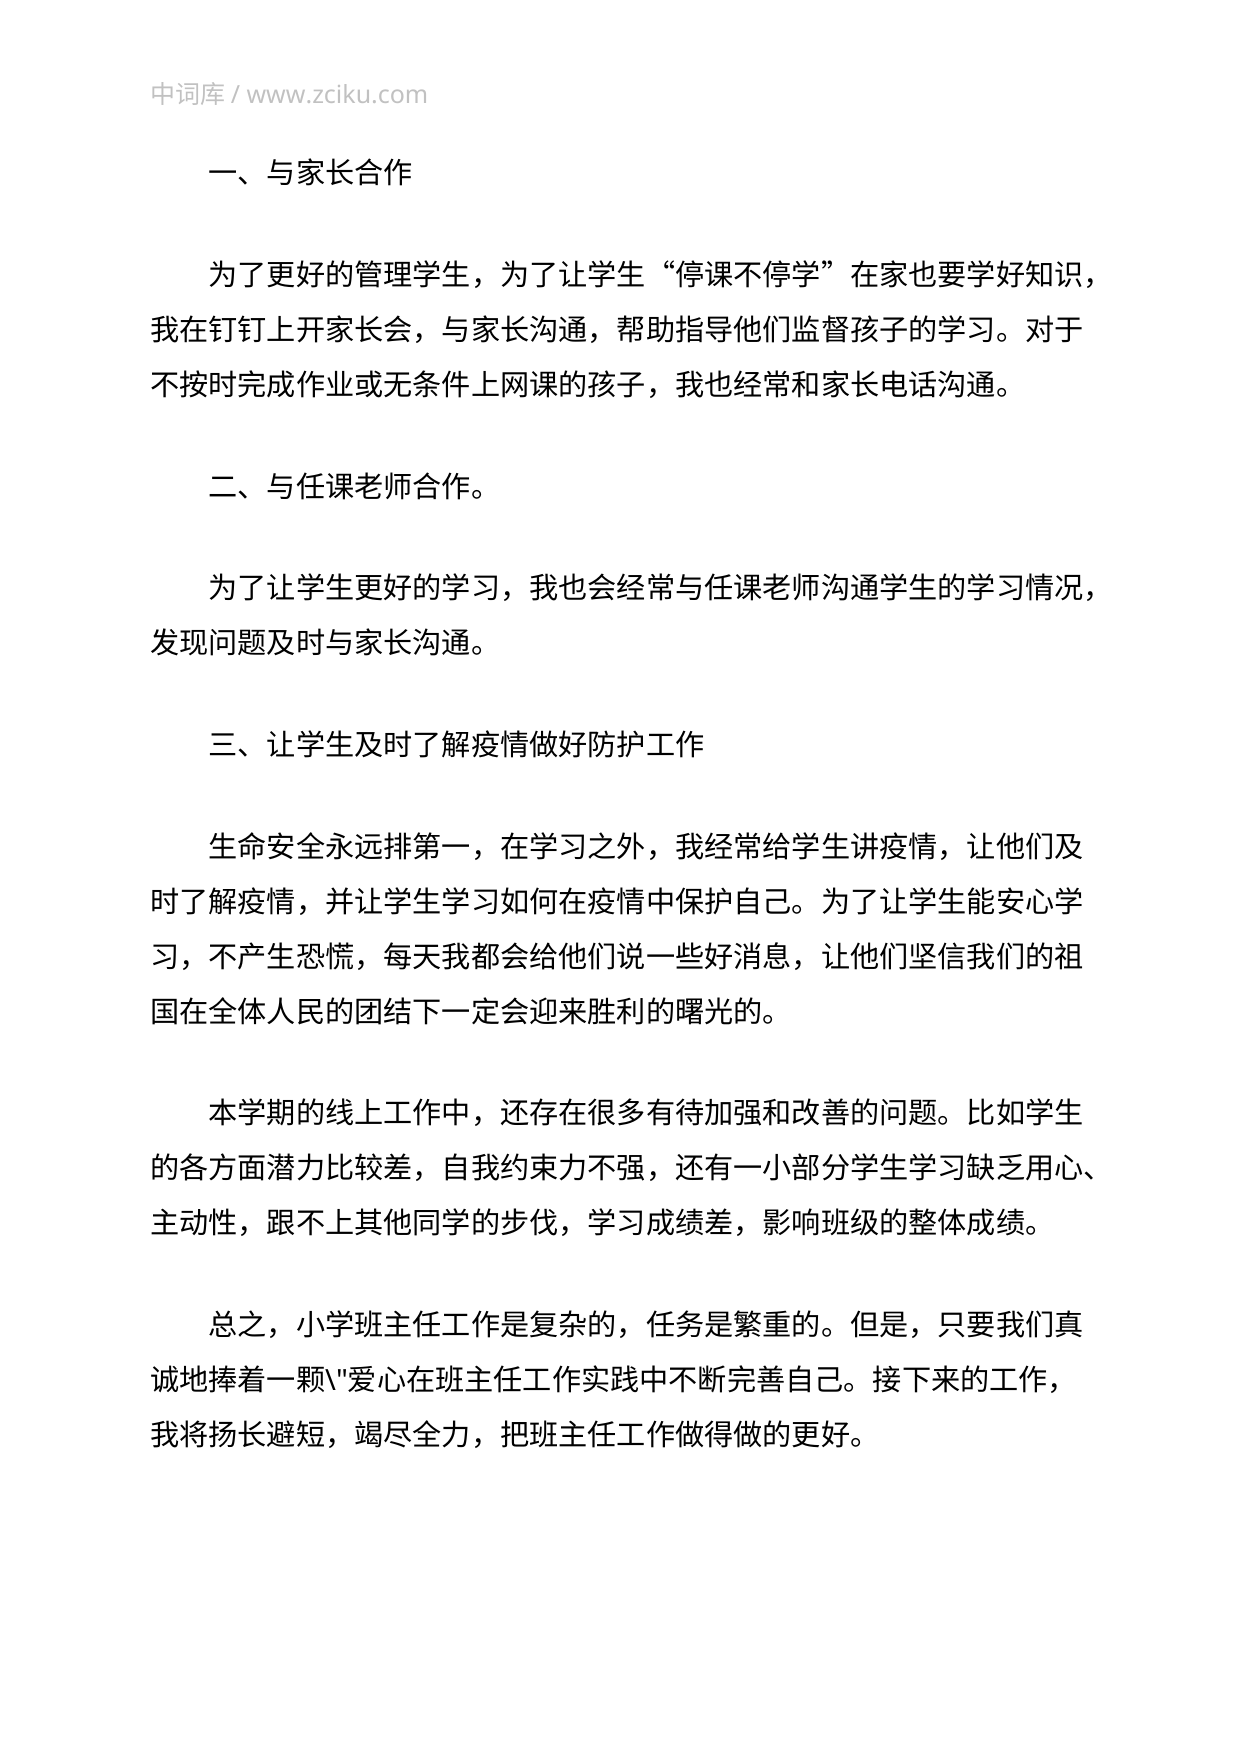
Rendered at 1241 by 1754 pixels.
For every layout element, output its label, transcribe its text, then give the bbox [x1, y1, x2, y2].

text 生命安全永远排第一，在学习之外，我经常给学生讲疫情，让他们及时了解疫情，并让学生学习如何在疫情中保护自己。为了让学生能安心学习，不产生恐慌，每天我都会给他们说一些好消息，让他们坚信我们的祖国在全体人民的团结下一定会迎来胜利的曙光的。 [150, 823, 1090, 1031]
text 一、与家长合作 [150, 150, 1090, 192]
text 二、与任课老师合作。 [150, 463, 1090, 506]
text 为了更好的管理学生，为了让学生“停课不停学”在家也要学好知识，我在钉钉上开家长会，与家长沟通，帮助指导他们监督孩子的学习。对于不按时完成作业或无条件上网课的孩子，我也经常和家长电话沟通。 [150, 252, 1090, 404]
text 三、让学生及时了解疫情做好防护工作 [150, 722, 1090, 764]
text 总之，小学班主任工作是复杂的，任务是繁重的。但是，只要我们真诚地捧着一颗\"爱心在班主任工作实践中不断完善自己。接下来的工作，我将扬长避短，竭尽全力，把班主任工作做得做的更好。 [150, 1302, 1090, 1454]
text 本学期的线上工作中，还存在很多有待加强和改善的问题。比如学生的各方面潜力比较差，自我约束力不强，还有一小部分学生学习缺乏用心、主动性，跟不上其他同学的步伐，学习成绩差，影响班级的整体成绩。 [150, 1090, 1090, 1242]
text 为了让学生更好的学习，我也会经常与任课老师沟通学生的学习情况，发现问题及时与家长沟通。 [150, 565, 1090, 662]
